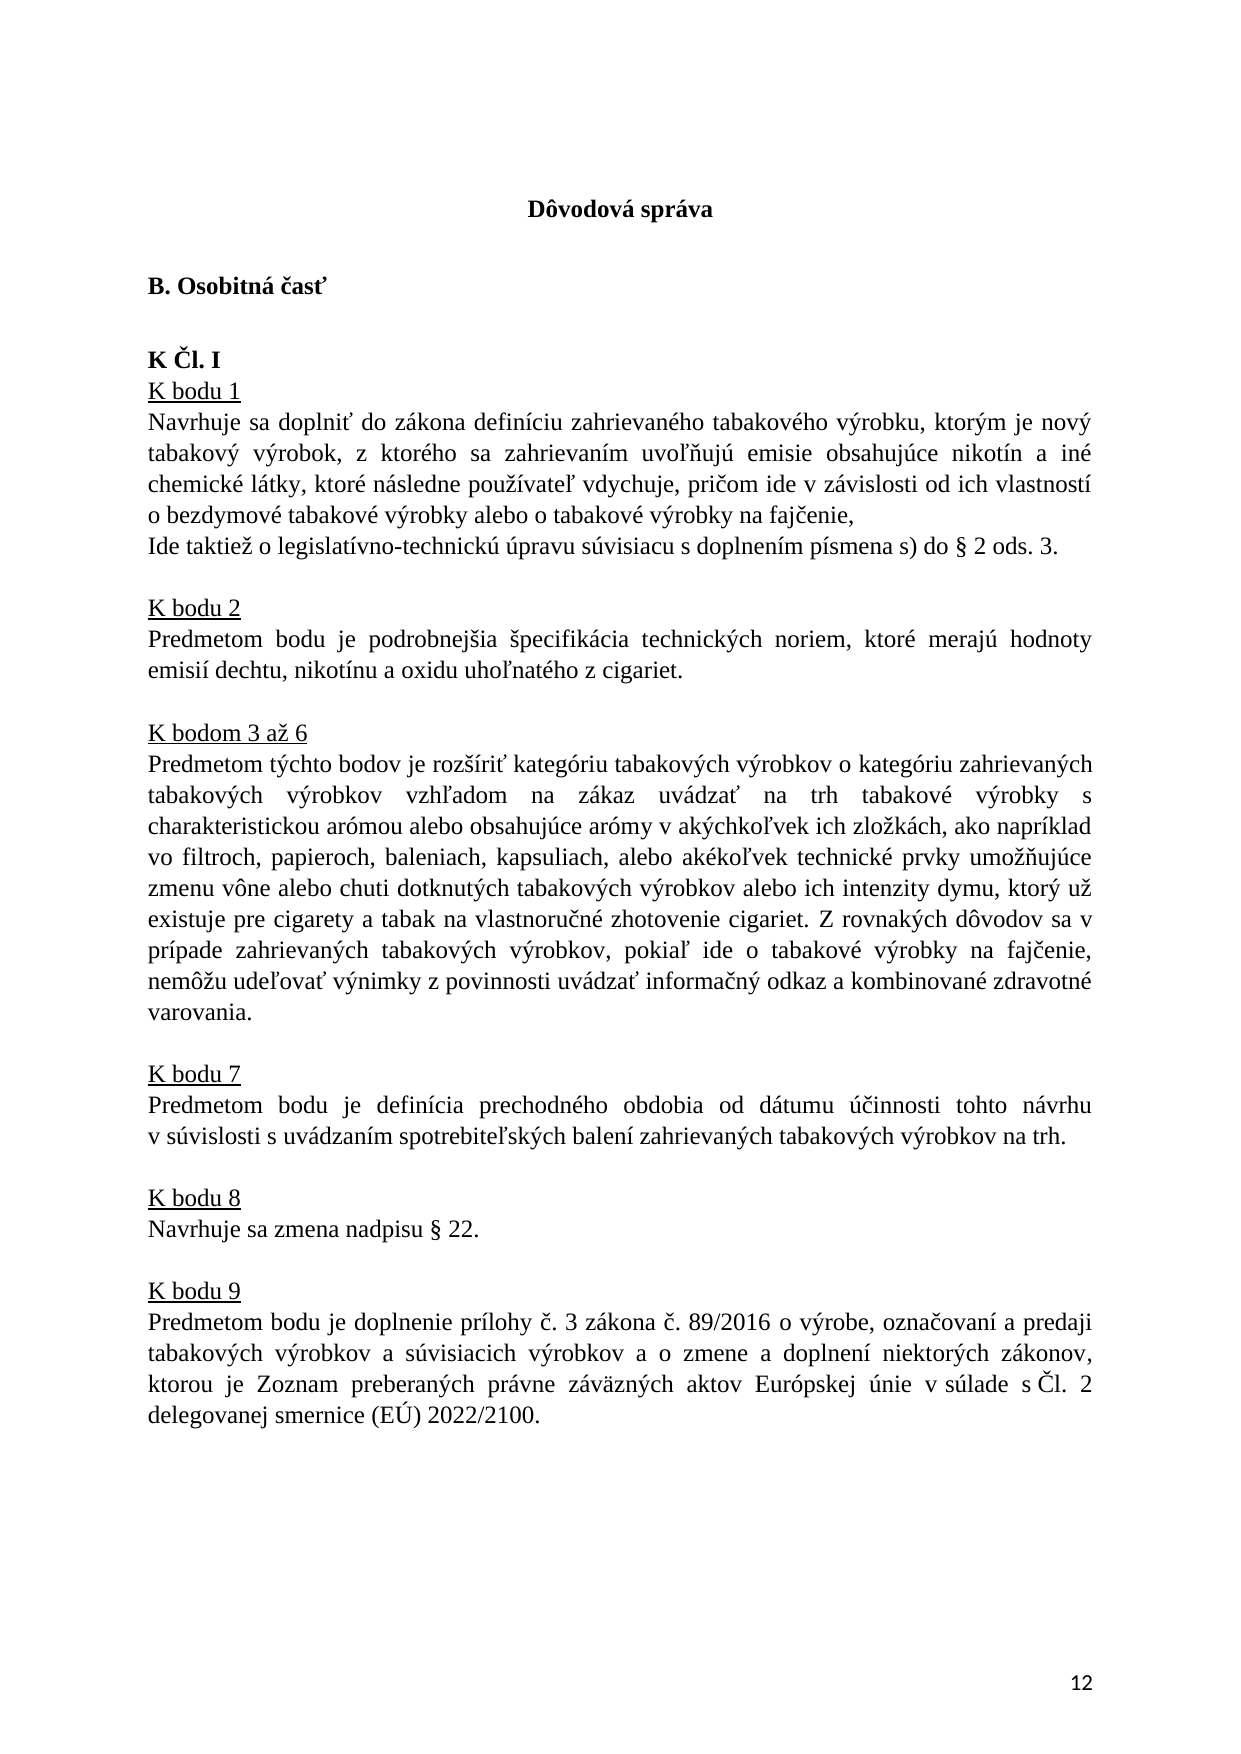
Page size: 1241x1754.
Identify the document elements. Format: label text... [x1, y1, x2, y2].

text Dôvodová správa [148, 194, 1093, 223]
text K bodu 8 [148, 1183, 1093, 1212]
text K bodu 1 [148, 376, 1093, 405]
text Navrhuje sa zmena nadpisu § 22. [148, 1214, 1093, 1243]
text B. Osobitná časť [148, 271, 1093, 300]
text K Čl. I [148, 345, 1093, 374]
text K bodu 2 [148, 593, 1093, 622]
text Navrhuje sa doplniť do zákona definíciu zahrievaného tabakového výrobku, ktorým je nový tabakový výrobok, z ktorého sa zahrievaním uvoľňujú emisie obsahujúce nikotín a iné chemické látky, ktoré následne používateľ vdychuje, pričom ide v závislosti od ich vlastností o bezdymové tabakové výrobky alebo o tabakové výrobky na fajčenie, [148, 407, 1093, 529]
text K bodu 9 [148, 1276, 1093, 1305]
text K bodom 3 až 6 [148, 718, 1093, 746]
text Predmetom týchto bodov je rozšíriť kategóriu tabakových výrobkov o kategóriu zahrievaných tabakových výrobkov vzhľadom na zákaz uvádzať na trh tabakové výrobky s charakteristickou arómou alebo obsahujúce arómy v akýchkoľvek ich zložkách, ako napríklad vo filtroch, papieroch, baleniach, kapsuliach, alebo akékoľvek technické prvky umožňujúce zmenu vône alebo chuti dotknutých tabakových výrobkov alebo ich intenzity dymu, ktorý už existuje pre cigarety a tabak na vlastnoručné zhotovenie cigariet. Z rovnakých dôvodov sa v prípade zahrievaných tabakových výrobkov, pokiaľ ide o tabakové výrobky na fajčenie, nemôžu udeľovať výnimky z povinnosti uvádzať informačný odkaz a kombinované zdravotné varovania. [148, 749, 1093, 1026]
text Ide taktiež o legislatívno-technickú úpravu súvisiacu s doplnením písmena s) do § 2 ods. 3. [148, 531, 1093, 560]
text Predmetom bodu je definícia prechodného obdobia od dátumu účinnosti tohto návrhu v súvislosti s uvádzaním spotrebiteľských balení zahrievaných tabakových výrobkov na trh. [148, 1090, 1093, 1150]
text Predmetom bodu je podrobnejšia špecifikácia technických noriem, ktoré merajú hodnoty emisií dechtu, nikotínu a oxidu uhoľnatého z cigariet. [148, 624, 1093, 684]
text Predmetom bodu je doplnenie prílohy č. 3 zákona č. 89/2016 o výrobe, označovaní a predaji tabakových výrobkov a súvisiacich výrobkov a o zmene a doplnení niektorých zákonov, ktorou je Zoznam preberaných právne záväzných aktov Európskej únie v súlade s Čl. 2 delegovanej smernice (EÚ) 2022/2100. [148, 1307, 1093, 1429]
text K bodu 7 [148, 1059, 1093, 1088]
